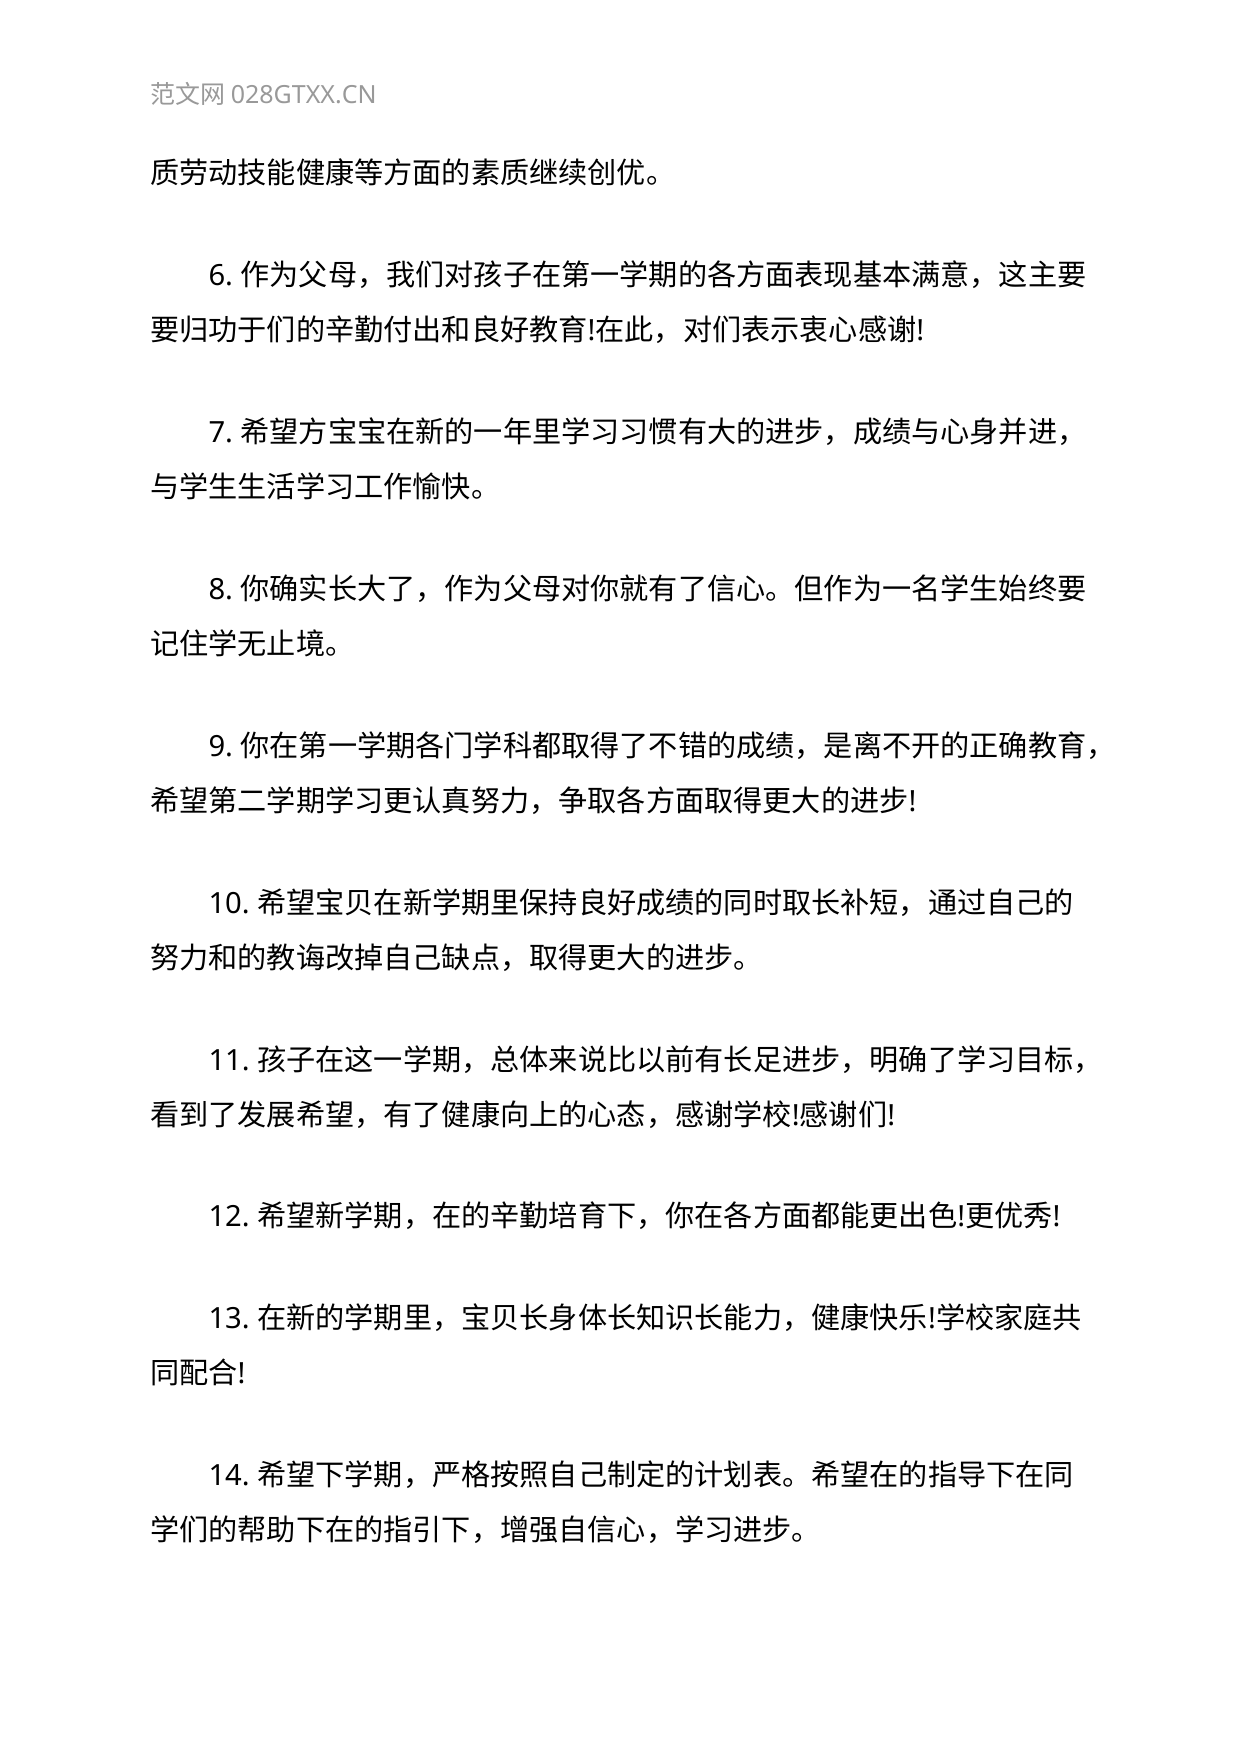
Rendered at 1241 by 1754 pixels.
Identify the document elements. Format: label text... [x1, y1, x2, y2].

text 11. 孩子在这一学期，总体来说比以前有长足进步，明确了学习目标，看到了发展希望，有了健康向上的心态，感谢学校!感谢们! [150, 1036, 1090, 1133]
text 10. 希望宝贝在新学期里保持良好成绩的同时取长补短，通过自己的努力和的教诲改掉自己缺点，取得更大的进步。 [150, 879, 1090, 977]
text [150, 150, 1090, 192]
text 6. 作为父母，我们对孩子在第一学期的各方面表现基本满意，这主要要归功于们的辛勤付出和良好教育!在此，对们表示衷心感谢! [150, 252, 1090, 349]
text 8. 你确实长大了，作为父母对你就有了信心。但作为一名学生始终要记住学无止境。 [150, 566, 1090, 663]
text 14. 希望下学期，严格按照自己制定的计划表。希望在的指导下在同学们的帮助下在的指引下，增强自信心，学习进步。 [150, 1452, 1090, 1549]
text 9. 你在第一学期各门学科都取得了不错的成绩，是离不开的正确教育，希望第二学期学习更认真努力，争取各方面取得更大的进步! [150, 722, 1090, 820]
text 13. 在新的学期里，宝贝长身体长知识长能力，健康快乐!学校家庭共同配合! [150, 1295, 1090, 1392]
text 12. 希望新学期，在的辛勤培育下，你在各方面都能更出色!更优秀! [150, 1193, 1090, 1235]
text 7. 希望方宝宝在新的一年里学习习惯有大的进步，成绩与心身并进，与学生生活学习工作愉快。 [150, 409, 1090, 506]
